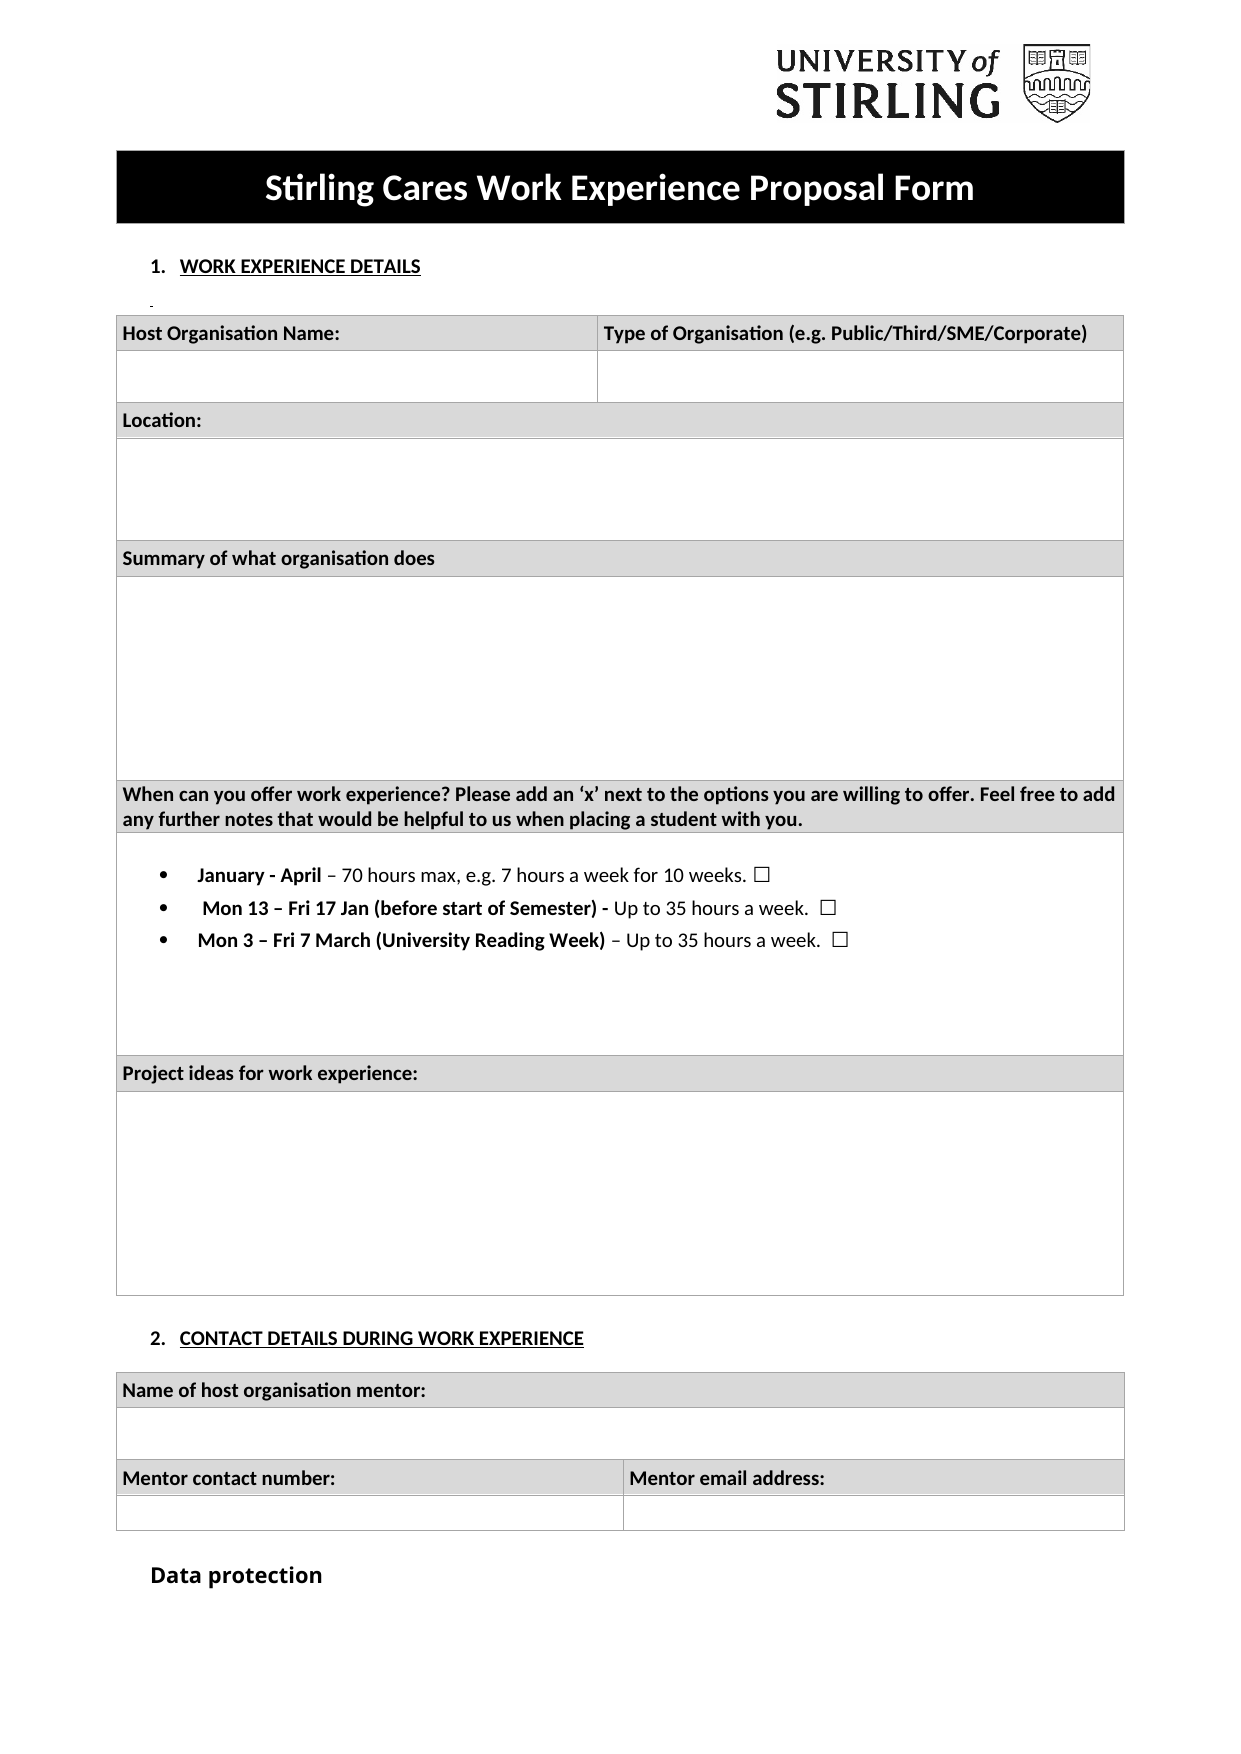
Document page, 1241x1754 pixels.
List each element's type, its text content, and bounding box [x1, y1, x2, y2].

table_cell Project ideas for work experience: [117, 1056, 1123, 1091]
list WORK EXPERIENCE DETAILS [150, 253, 1090, 279]
table_cell [117, 439, 1123, 540]
table_header Type of Organisation (e.g. Public/Third/SME/Corporate) [598, 316, 1123, 350]
table_cell [117, 1092, 1123, 1295]
table_cell [117, 351, 597, 402]
picture [776, 44, 1091, 123]
table_header Name of host organisation mentor: [117, 1373, 1124, 1407]
table_cell [117, 577, 1123, 780]
table_cell [598, 351, 1123, 402]
table_cell Mentor email address: [624, 1460, 1124, 1494]
table_header Stirling Cares Work Experience Proposal Form [117, 151, 1124, 223]
table_header Host Organisation Name: [117, 316, 597, 350]
table_cell When can you offer work experience? Please add an ‘x’ next to the options you are willing to offer. Feel free to add any further notes that would be helpful to us when placing a student with you. [117, 781, 1123, 832]
table_cell Mentor contact number: [117, 1460, 623, 1494]
table_cell Location: [117, 403, 1123, 437]
list CONTACT DETAILS DURING WORK EXPERIENCE [150, 1325, 1090, 1351]
table_cell [117, 1496, 623, 1530]
table_cell January - April – 70 hours max, e.g. 7 hours a week for 10 weeks. Mon 13 – Fri 17 Jan (before start of Semester) - Up to 35 hours a week. Mon 3 – Fri 7 March (University Reading Week) – Up to 35 hours a week. [117, 833, 1123, 1055]
table_cell [117, 1408, 1124, 1459]
table_cell Summary of what organisation does [117, 541, 1123, 576]
text Data protection [150, 1560, 1090, 1620]
table_cell [624, 1496, 1124, 1530]
